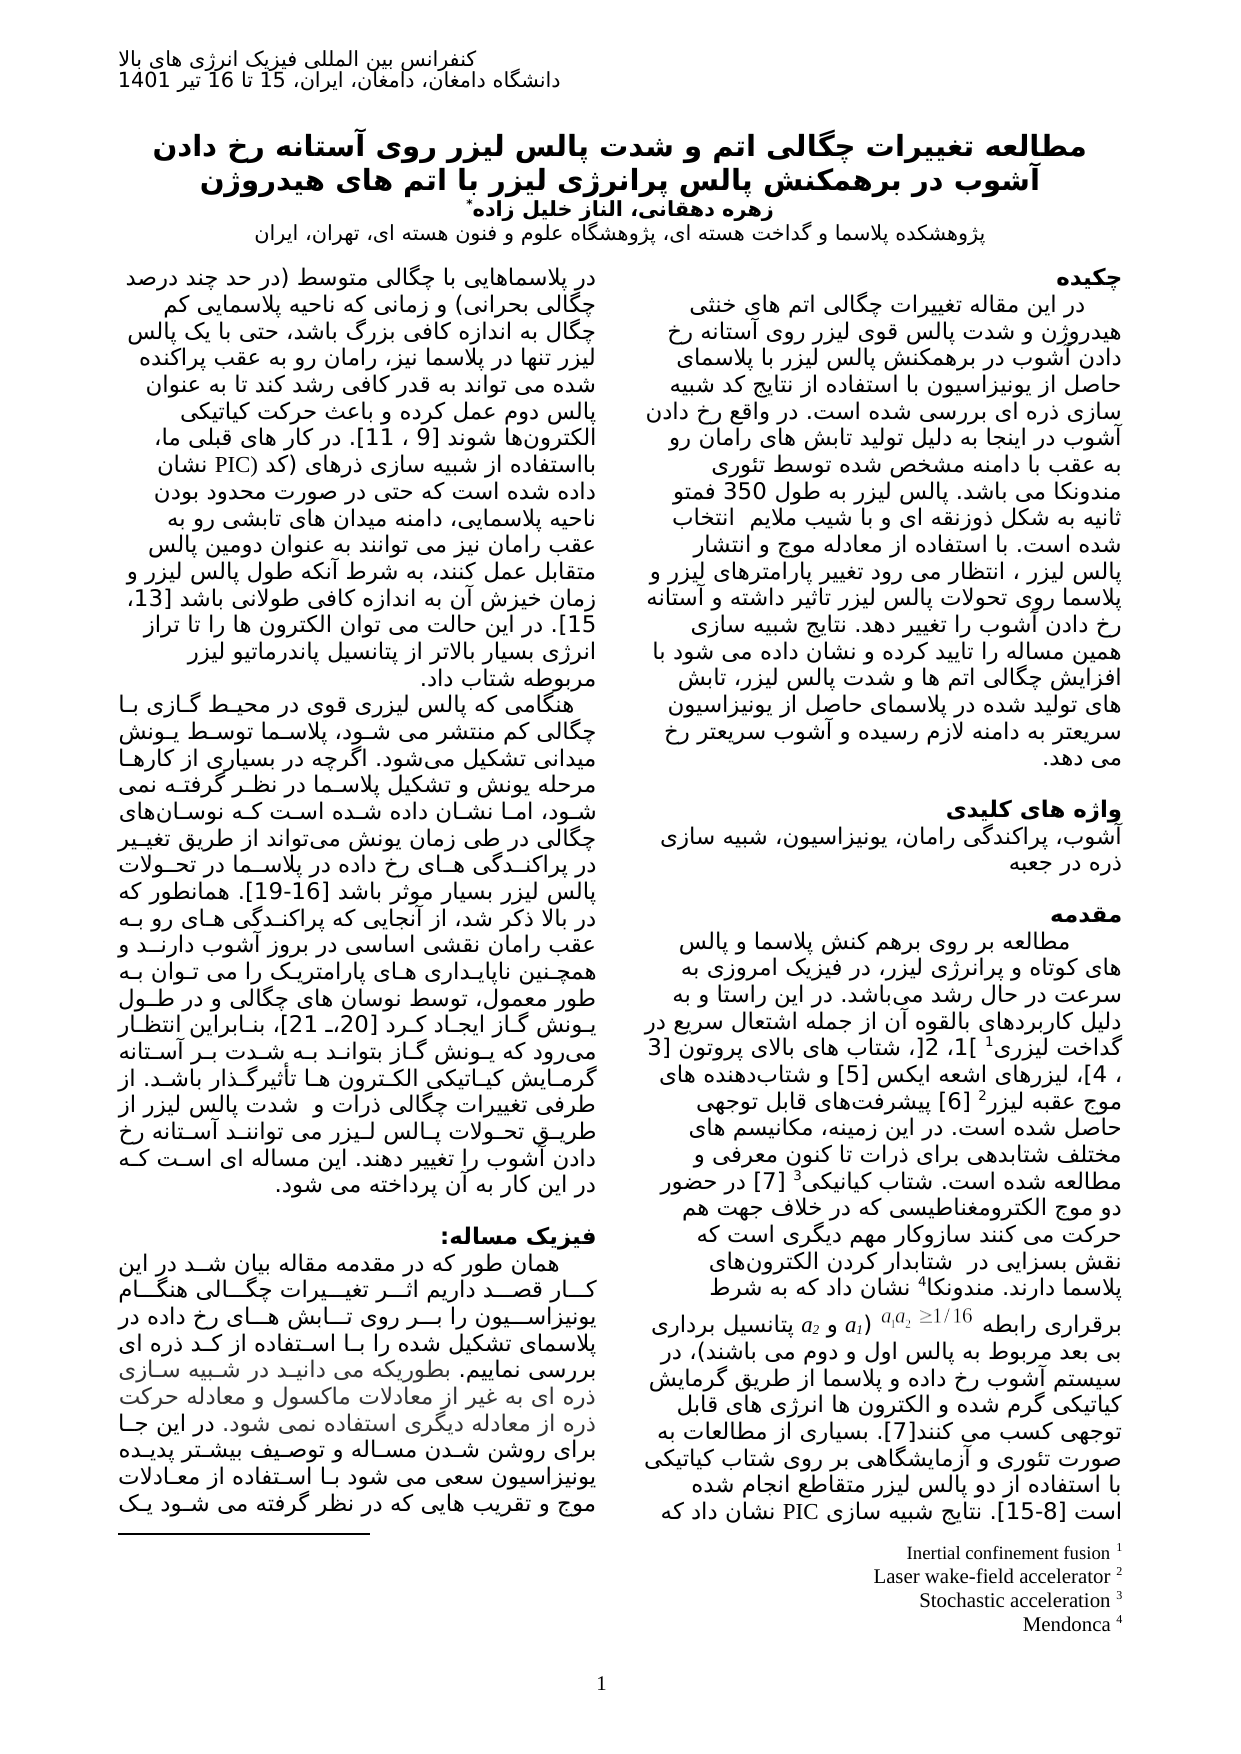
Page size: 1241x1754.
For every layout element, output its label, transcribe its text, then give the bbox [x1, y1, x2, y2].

text آشوب، پراکندگی رامان، یونیزاسیون، شبیه سازی ذره در جعبه [644, 823, 1122, 876]
subtitle مطالعه تغییرات چگالی اتم و شدت پالس لیزر روی آستانه رخ دادن آشوب در برهمکنش پالس پرانرژی لیزر با اتم های هیدروژن [118, 129, 1122, 197]
text فیزیک مساله: [118, 1223, 596, 1250]
text در این مقاله تغییرات چگالی اتم های خنثی هیدروژن و شدت پالس قوی لیزر روی آستانه رخ دادن آشوب در برهمکنش پالس لیزر با پلاسمای حاصل از یونیزاسیون با استفاده از نتایج کد شبیه سازی ذره ای بررسی شده است. در واقع رخ دادن آشوب در اینجا به دلیل تولید تابش های رامان رو به عقب با دامنه مشخص شده توسط تئوری مندونکا می باشد. پالس لیزر به طول 350 فمتو ثانیه به شکل ذوزنقه ای و با شیب ملایم انتخاب شده است. با استفاده از معادله موج و انتشار پالس لیزر ، انتظار می رود تغییر پارامترهای لیزر و پلاسما روی تحولات پالس لیزر تاثیر داشته و آستانه رخ دادن آشوب را تغییر دهد. نتایج شبیه سازی همین مساله را تایید کرده و نشان داده می شود با افزایش چگالی اتم ها و شدت پالس لیزر، تابش های تولید شده در پلاسمای حاصل از یونیزاسیون سریعتر به دامنه لازم رسیده و آشوب سریعتر رخ می دهد. [644, 291, 1122, 771]
subtitle زهره دهقانی، الناز خلیل زاده* [118, 197, 1122, 221]
text پژوهشکده پلاسما و گداخت هسته ای، پژوهشگاه علوم و فنون هسته ای، تهران، ایران [118, 221, 1122, 245]
text مقدمه [644, 901, 1122, 928]
text مطالعه بر روی برهم کنش پلاسما و پالس های کوتاه و پرانرژی لیزر، در فیزیک امروزی به سرعت در حال رشد می‌باشد. در این راستا و به دلیل کاربردهای بالقوه آن از جمله اشتعال سریع در گداخت لیزری ]1، 2[، شتاب های بالای پروتون [3 ، 4]، لیزرهای اشعه ایکس [5] و شتاب‌دهنده های موج عقبه لیزر [6] پیشرفت‌های قابل توجهی حاصل شده است. در این زمینه، مکانیسم های مختلف شتابدهی برای ذرات تا کنون معرفی و مطالعه شده است. شتاب کیانیکی [7] در حضور دو موج الکترومغناطیسی که در خلاف جهت هم حرکت می کنند سازوکار مهم دیگری است که نقش بسزایی در شتابدار کردن الکترون‌های پلاسما دارند. مندونکا نشان داد که به شرط برقراری رابطه (a1 و a2 پتانسیل برداری بی بعد مربوط به پالس اول و دوم می باشند)، در سیستم آشوب رخ داده و پلاسما از طریق گرمایش کیاتیکی گرم شده و الکترون ها انرژی های قابل توجهی کسب می کنند[7]. بسیاری از مطالعات به صورت تئوری و آزمایشگاهی بر روی شتاب کیاتیکی با استفاده از دو پالس لیزر متقاطع انجام شده است [8-15]. نتایج شبیه سازی PIC نشان داد که در پلاسماهایی با چگالی متوسط (در حد چند درصد چگالی بحرانی) و زمانی که ناحیه پلاسمایی کم چگال به اندازه کافی بزرگ باشد، حتی با یک پالس لیزر تنها در پلاسما نیز، رامان رو به عقب پراکنده شده می تواند به قدر کافی رشد کند تا به عنوان پالس دوم عمل کرده و باعث حرکت کیاتیکی الکترون‌ها شوند [9 ، 11]. در کار های قبلی ما، بااستفاده از شبیه سازی ذرهای (کد (PIC نشان داده شده است که حتی در صورت محدود بودن ناحیه پلاسمایی، دامنه میدان های تابشی رو به عقب رامان نیز می توانند به عنوان دومین پالس متقابل عمل کنند، به شرط آنکه طول پالس لیزر و زمان خیزش آن به اندازه کافی طولانی باشد [13، 15]. در این حالت می توان الکترون ها را تا تراز انرژی بسیار بالاتر از پتانسیل پاندرماتیو لیزر مربوطه شتاب داد. [644, 928, 1122, 1525]
text چکیده [644, 264, 1122, 291]
text هنگامی که پالس لیزری قوی در محیط گازی با چگالی کم منتشر می شود، پلاسما توسط یونش میدانی تشکیل می‌شود. اگرچه در بسیاری از کارها مرحله یونش و تشکیل پلاسما در نظر گرفته نمی شود، اما نشان داده شده است که نوسان‌های چگالی در طی زمان یونش می‌تواند از طریق تغییر در پراکندگی های رخ داده در پلاسما در تحولات پالس لیزر بسیار موثر باشد [16-19]. همانطور که در بالا ذکر شد، از آنجایی که پراکندگی های رو به عقب رامان نقشی اساسی در بروز آشوب دارند و همچنین ناپایداری های پارامتریک را می توان به طور معمول، توسط نوسان های چگالی و در طول یونش گاز ایجاد کرد [20، 21]، بنابراین انتظار می‌رود که یونش گاز بتواند به شدت بر آستانه گرمایش کیاتیکی الکترون ها تأثیرگذار باشد. از طرفی تغییرات چگالی ذرات و شدت پالس لیزر از طریق تحولات پالس لیزر می توانند آستانه رخ دادن آشوب را تغییر دهند. این مساله ای است که در این کار به آن پرداخته می شود. [118, 691, 596, 1198]
text واژه های کلیدی [644, 796, 1122, 823]
text مطالعه بر روی برهم کنش پلاسما و پالس های کوتاه و پرانرژی لیزر، در فیزیک امروزی به سرعت در حال رشد می‌باشد. در این راستا و به دلیل کاربردهای بالقوه آن از جمله اشتعال سریع در گداخت لیزری ]1، 2[، شتاب های بالای پروتون [3 ، 4]، لیزرهای اشعه ایکس [5] و شتاب‌دهنده های موج عقبه لیزر [6] پیشرفت‌های قابل توجهی حاصل شده است. در این زمینه، مکانیسم های مختلف شتابدهی برای ذرات تا کنون معرفی و مطالعه شده است. شتاب کیانیکی [7] در حضور دو موج الکترومغناطیسی که در خلاف جهت هم حرکت می کنند سازوکار مهم دیگری است که نقش بسزایی در شتابدار کردن الکترون‌های پلاسما دارند. مندونکا نشان داد که به شرط برقراری رابطه (a1 و a2 پتانسیل برداری بی بعد مربوط به پالس اول و دوم می باشند)، در سیستم آشوب رخ داده و پلاسما از طریق گرمایش کیاتیکی گرم شده و الکترون ها انرژی های قابل توجهی کسب می کنند[7]. بسیاری از مطالعات به صورت تئوری و آزمایشگاهی بر روی شتاب کیاتیکی با استفاده از دو پالس لیزر متقاطع انجام شده است [8-15]. نتایج شبیه سازی PIC نشان داد که در پلاسماهایی با چگالی متوسط (در حد چند درصد چگالی بحرانی) و زمانی که ناحیه پلاسمایی کم چگال به اندازه کافی بزرگ باشد، حتی با یک پالس لیزر تنها در پلاسما نیز، رامان رو به عقب پراکنده شده می تواند به قدر کافی رشد کند تا به عنوان پالس دوم عمل کرده و باعث حرکت کیاتیکی الکترون‌ها شوند [9 ، 11]. در کار های قبلی ما، بااستفاده از شبیه سازی ذرهای (کد (PIC نشان داده شده است که حتی در صورت محدود بودن ناحیه پلاسمایی، دامنه میدان های تابشی رو به عقب رامان نیز می توانند به عنوان دومین پالس متقابل عمل کنند، به شرط آنکه طول پالس لیزر و زمان خیزش آن به اندازه کافی طولانی باشد [13، 15]. در این حالت می توان الکترون ها را تا تراز انرژی بسیار بالاتر از پتانسیل پاندرماتیو لیزر مربوطه شتاب داد. [118, 264, 596, 691]
